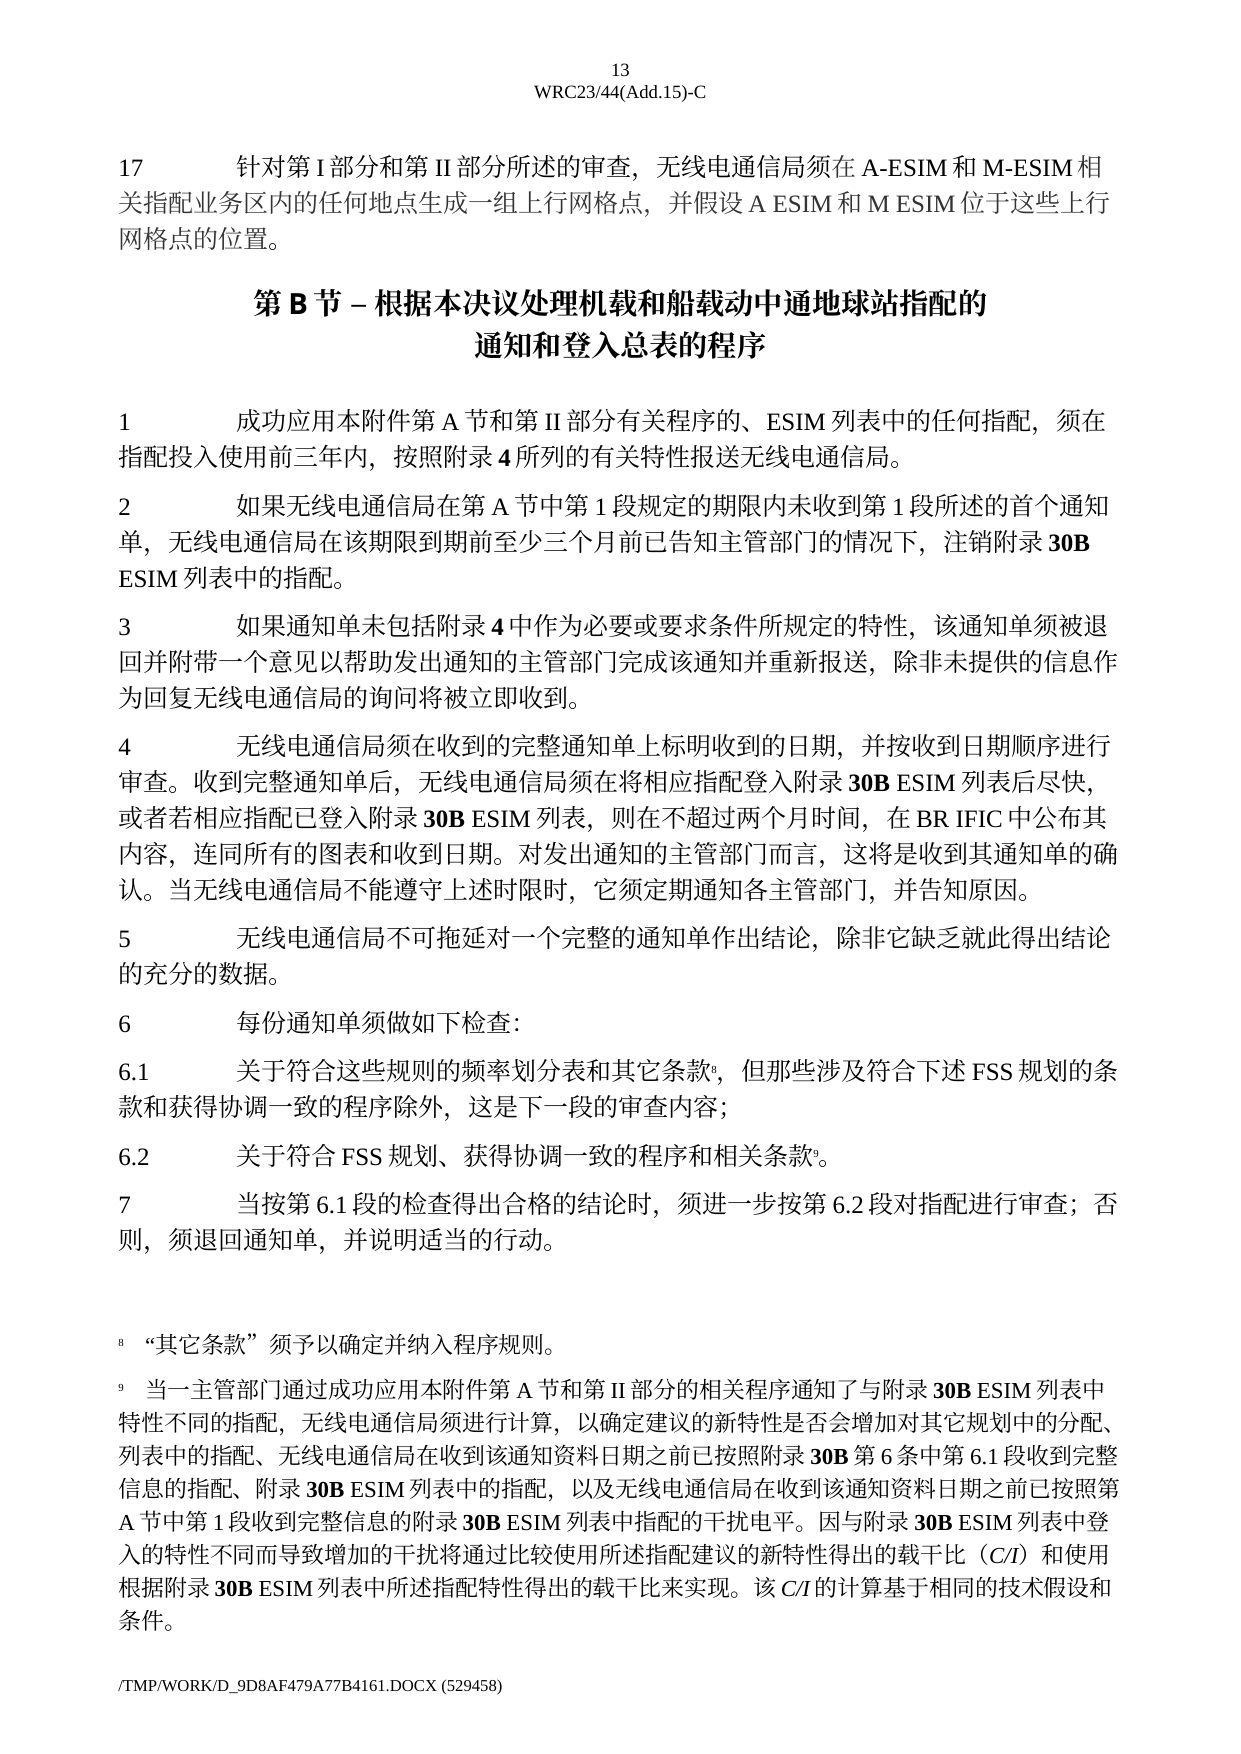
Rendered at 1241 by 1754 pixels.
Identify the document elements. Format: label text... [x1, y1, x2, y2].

text 3 如果通知单未包括附录4中作为必要或要求条件所规定的特性，该通知单须被退回并附带一个意见以帮助发出通知的主管部门完成该通知并重新报送，除非未提供的信息作为回复无线电通信局的询问将被立即收到。 [118, 607, 1122, 714]
title 第B节 – 根据本决议处理机载和船载动中通地球站指配的 通知和登入总表的程序 [118, 281, 1122, 364]
text 7 当按第6.1段的检查得出合格的结论时，须进一步按第6.2段对指配进行审查；否则，须退回通知单，并说明适当的行动。 [118, 1185, 1122, 1257]
text 2 如果无线电通信局在第A节中第1段规定的期限内未收到第1段所述的首个通知单，无线电通信局在该期限到期前至少三个月前已告知主管部门的情况下，注销附录30B ESIM列表中的指配。 [118, 486, 1122, 594]
text 6.1 关于符合这些规则的频率划分表和其它条款，但那些涉及符合下述FSS规划的条款和获得协调一致的程序除外，这是下一段的审查内容； [118, 1052, 1122, 1124]
text 4 无线电通信局须在收到的完整通知单上标明收到的日期，并按收到日期顺序进行审查。收到完整通知单后，无线电通信局须在将相应指配登入附录30B ESIM列表后尽快，或者若相应指配已登入附录30B ESIM列表，则在不超过两个月时间，在BR IFIC中公布其内容，连同所有的图表和收到日期。对发出通知的主管部门而言，这将是收到其通知单的确认。当无线电通信局不能遵守上述时限时，它须定期通知各主管部门，并告知原因。 [118, 727, 1122, 907]
title 1 成功应用本附件第A节和第II部分有关程序的、ESIM列表中的任何指配，须在指配投入使用前三年内，按照附录4所列的有关特性报送无线电通信局。 [118, 402, 1122, 474]
text 17 针对第I部分和第II部分所述的审查，无线电通信局须在A-ESIM和M-ESIM相关指配业务区内的任何地点生成一组上行网格点，并假设A ESIM和M ESIM位于这些上行网格点的位置。 [118, 148, 1122, 256]
text 6 每份通知单须做如下检查： [118, 1003, 1122, 1039]
text 6.2 关于符合FSS规划、获得协调一致的程序和相关条款。 [118, 1136, 1122, 1172]
text 5 无线电通信局不可拖延对一个完整的通知单作出结论，除非它缺乏就此得出结论的充分的数据。 [118, 919, 1122, 991]
